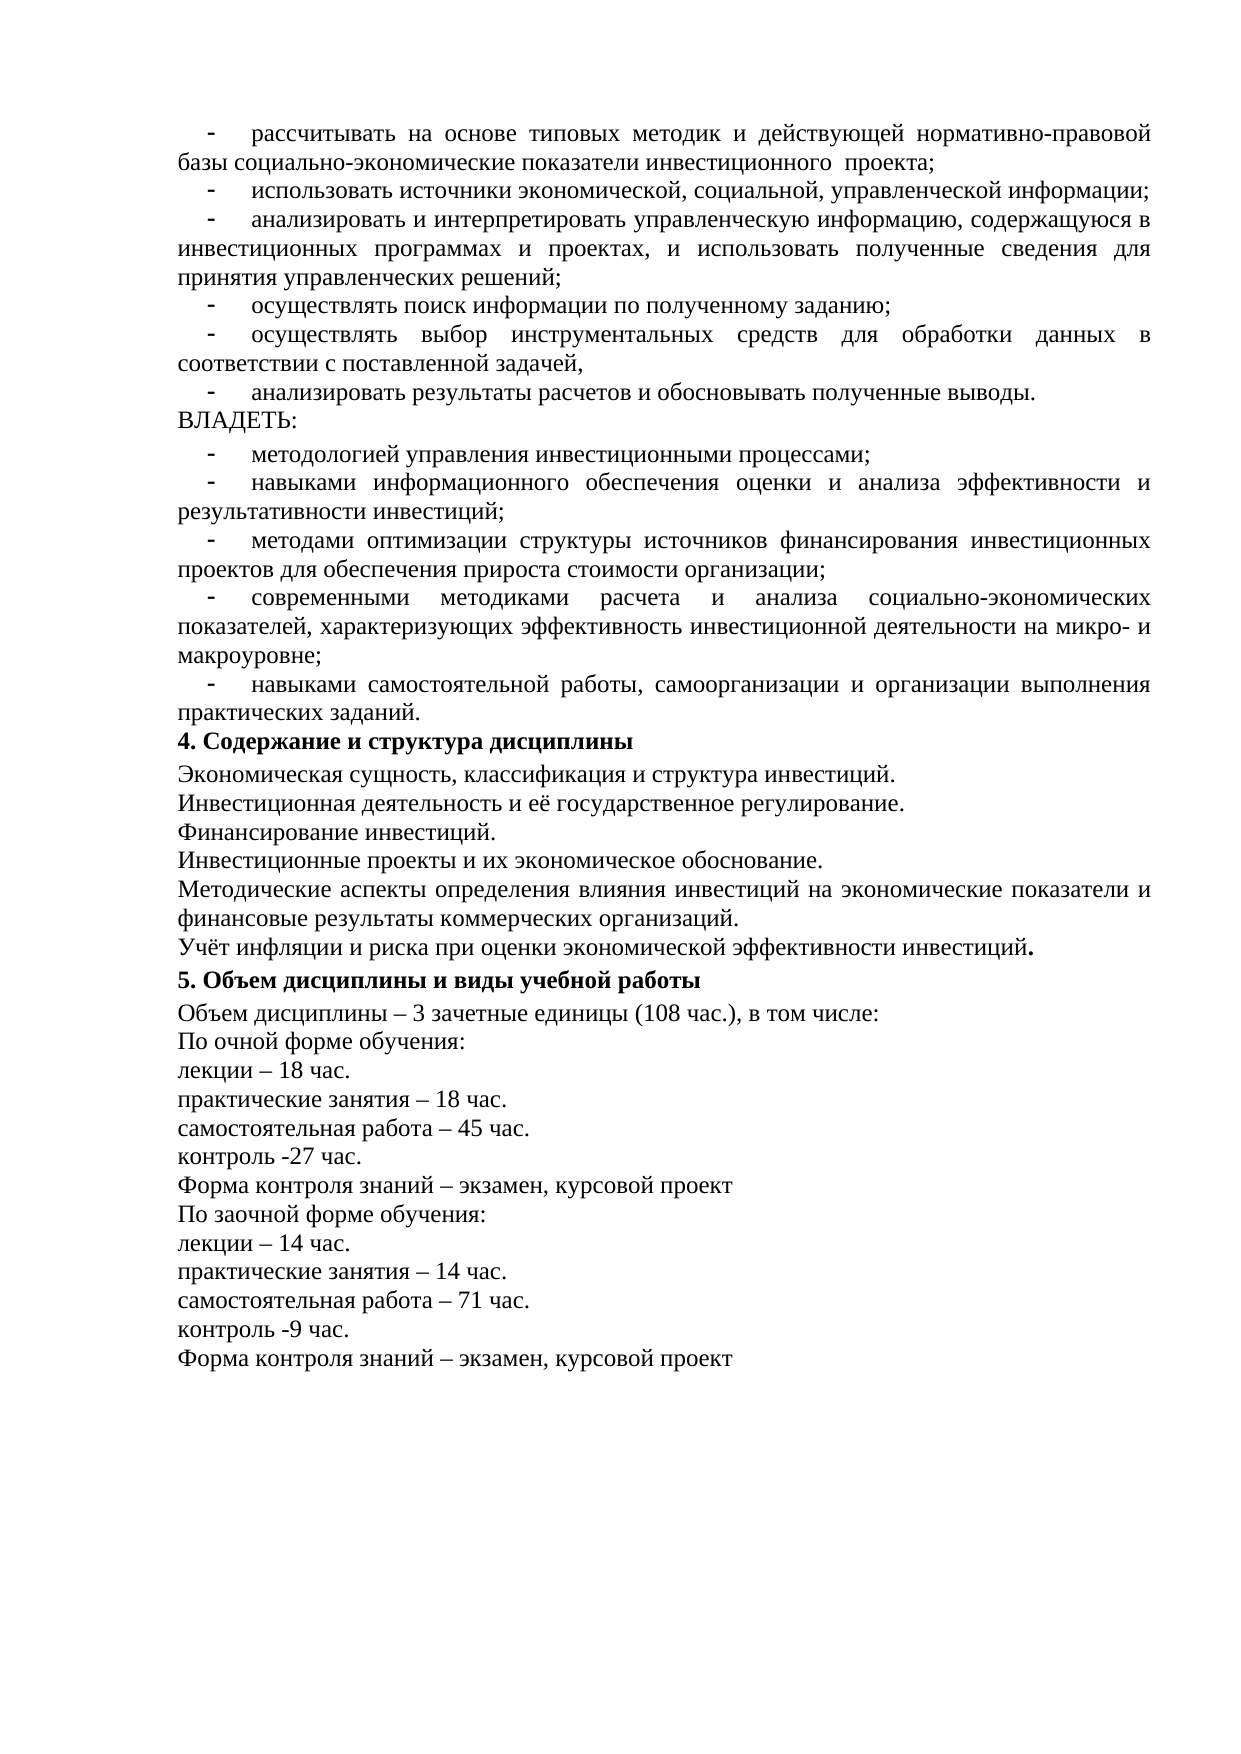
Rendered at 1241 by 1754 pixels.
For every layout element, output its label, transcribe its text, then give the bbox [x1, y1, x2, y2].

list методами оптимизации структуры источников финансирования инвестиционных проектов для обеспечения прироста стоимости организации; [177, 525, 1152, 582]
text Инвестиционные проекты и их экономическое обоснование. [177, 845, 1152, 874]
list методологией управления инвестиционными процессами; [177, 439, 1152, 467]
list использовать источники экономической, социальной, управленческой информации; [177, 176, 1152, 204]
text Форма контроля знаний – экзамен, курсовой проект [177, 1343, 1152, 1371]
text практические занятия – 18 час. [177, 1084, 1152, 1113]
list анализировать результаты расчетов и обосновывать полученные выводы. [177, 377, 1152, 406]
text ВЛАДЕТЬ: [177, 406, 1152, 434]
text По заочной форме обучения: [177, 1199, 1152, 1228]
text Финансирование инвестиций. [177, 817, 1152, 845]
text 5. Объем дисциплины и виды учебной работы [177, 965, 1152, 993]
text практические занятия – 14 час. [177, 1256, 1152, 1285]
text самостоятельная работа – 45 час. [177, 1113, 1152, 1141]
list осуществлять выбор инструментальных средств для обработки данных в соответствии с поставленной задачей, [177, 319, 1152, 377]
text Учёт инфляции и риска при оценки экономической эффективности инвестиций. [177, 932, 1152, 960]
text Инвестиционная деятельность и её государственное регулирование. [177, 788, 1152, 817]
text По очной форме обучения: [177, 1026, 1152, 1055]
list анализировать и интерпретировать управленческую информацию, содержащуюся в инвестиционных программах и проектах, и использовать полученные сведения для принятия управленческих решений; [177, 204, 1152, 291]
list навыками самостоятельной работы, самоорганизации и организации выполнения практических заданий. [177, 669, 1152, 726]
text лекции – 18 час. [177, 1055, 1152, 1084]
text Объем дисциплины – 3 зачетные единицы (108 час.), в том числе: [177, 998, 1152, 1026]
text Методические аспекты определения влияния инвестиций на экономические показатели и финансовые результаты коммерческих организаций. [177, 874, 1152, 932]
text лекции – 14 час. [177, 1228, 1152, 1256]
text Форма контроля знаний – экзамен, курсовой проект [177, 1170, 1152, 1199]
text контроль -9 час. [177, 1314, 1152, 1343]
list осуществлять поиск информации по полученному заданию; [177, 291, 1152, 319]
list рассчитывать на основе типовых методик и действующей нормативно-правовой базы социально-экономические показатели инвестиционного проекта; [177, 118, 1152, 176]
list навыками информационного обеспечения оценки и анализа эффективности и результативности инвестиций; [177, 467, 1152, 525]
list современными методиками расчета и анализа социально-экономических показателей, характеризующих эффективность инвестиционной деятельности на микро- и макроуровне; [177, 582, 1152, 669]
text контроль -27 час. [177, 1141, 1152, 1170]
text 4. Содержание и структура дисциплины [177, 726, 1152, 755]
text Экономическая сущность, классификация и структура инвестиций. [177, 759, 1152, 788]
text самостоятельная работа – 71 час. [177, 1285, 1152, 1314]
